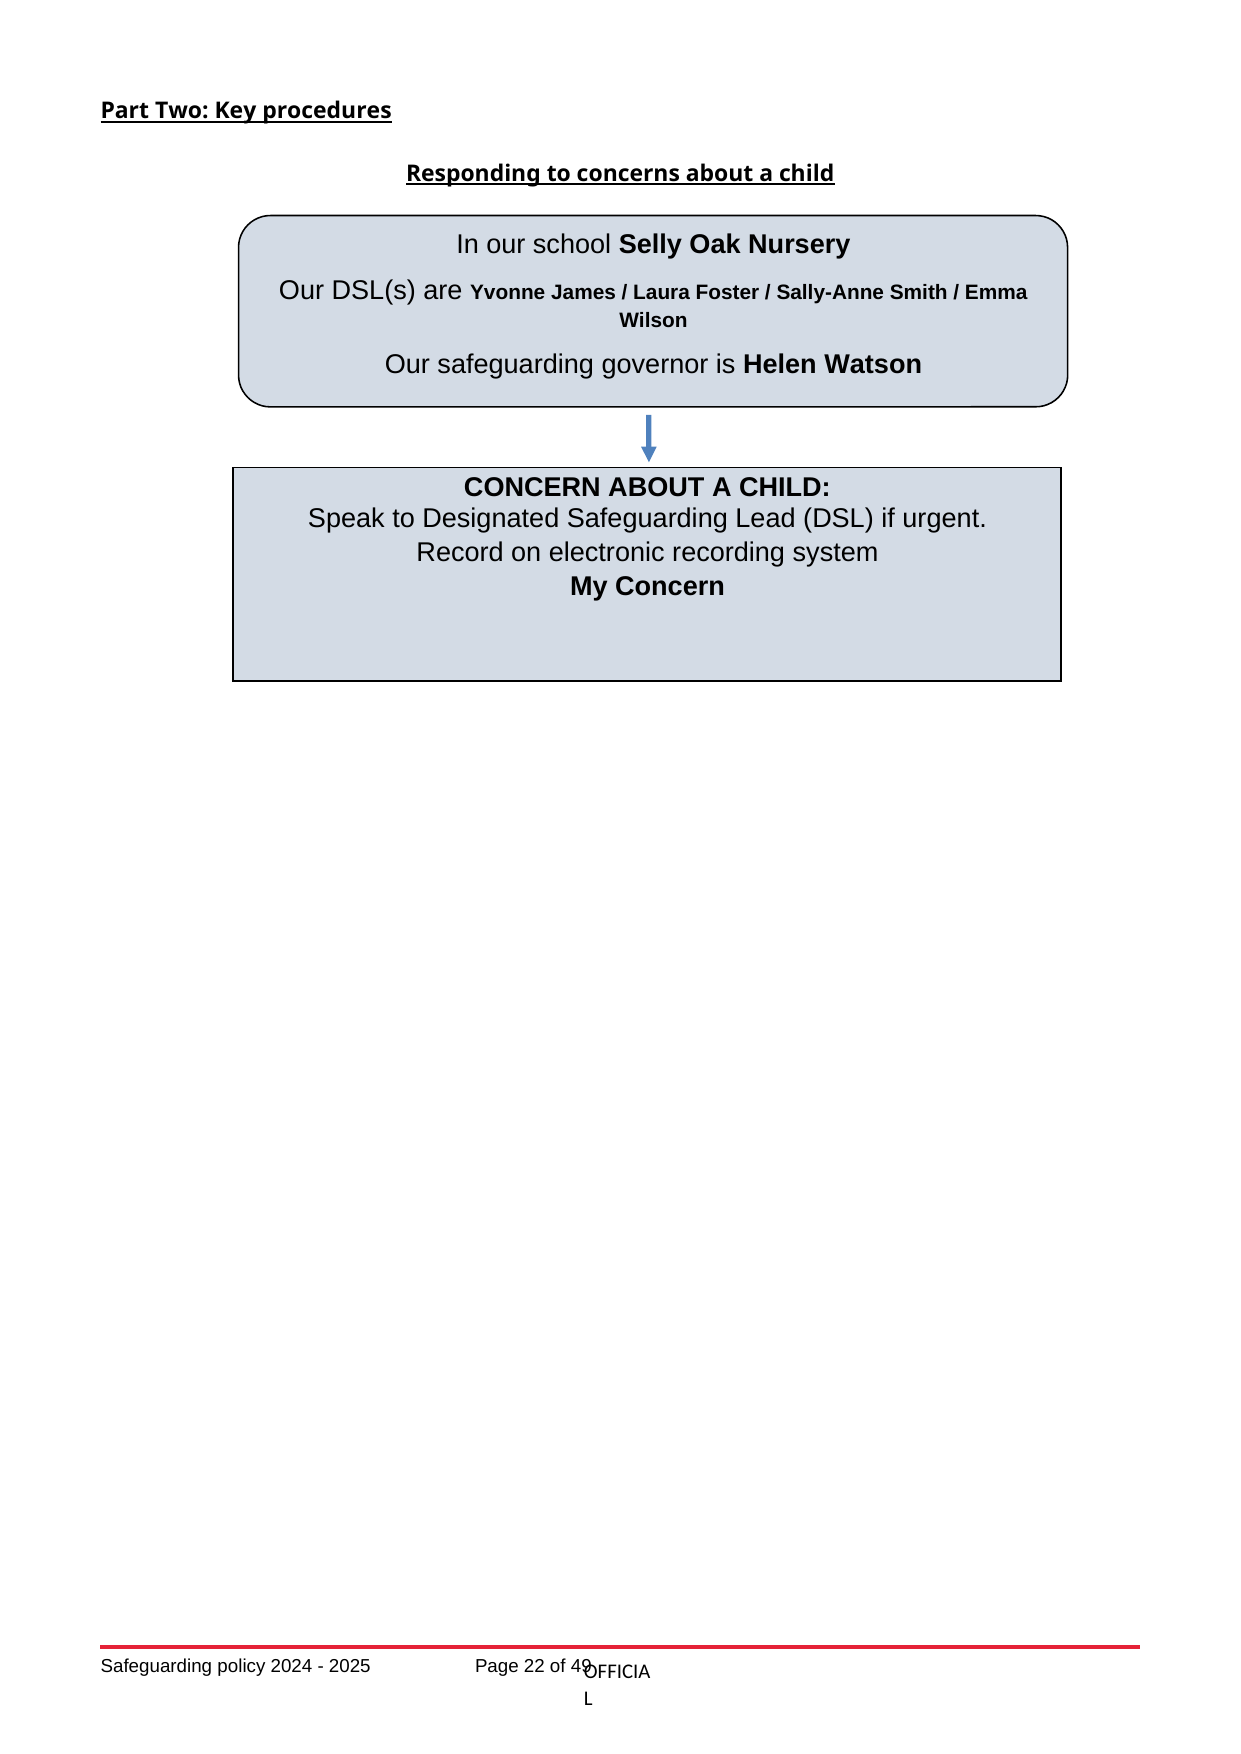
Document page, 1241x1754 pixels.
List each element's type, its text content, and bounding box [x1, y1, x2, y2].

subtitle Part Two: Key procedures [100, 94, 1140, 126]
subtitle Responding to concerns about a child [100, 157, 1140, 188]
